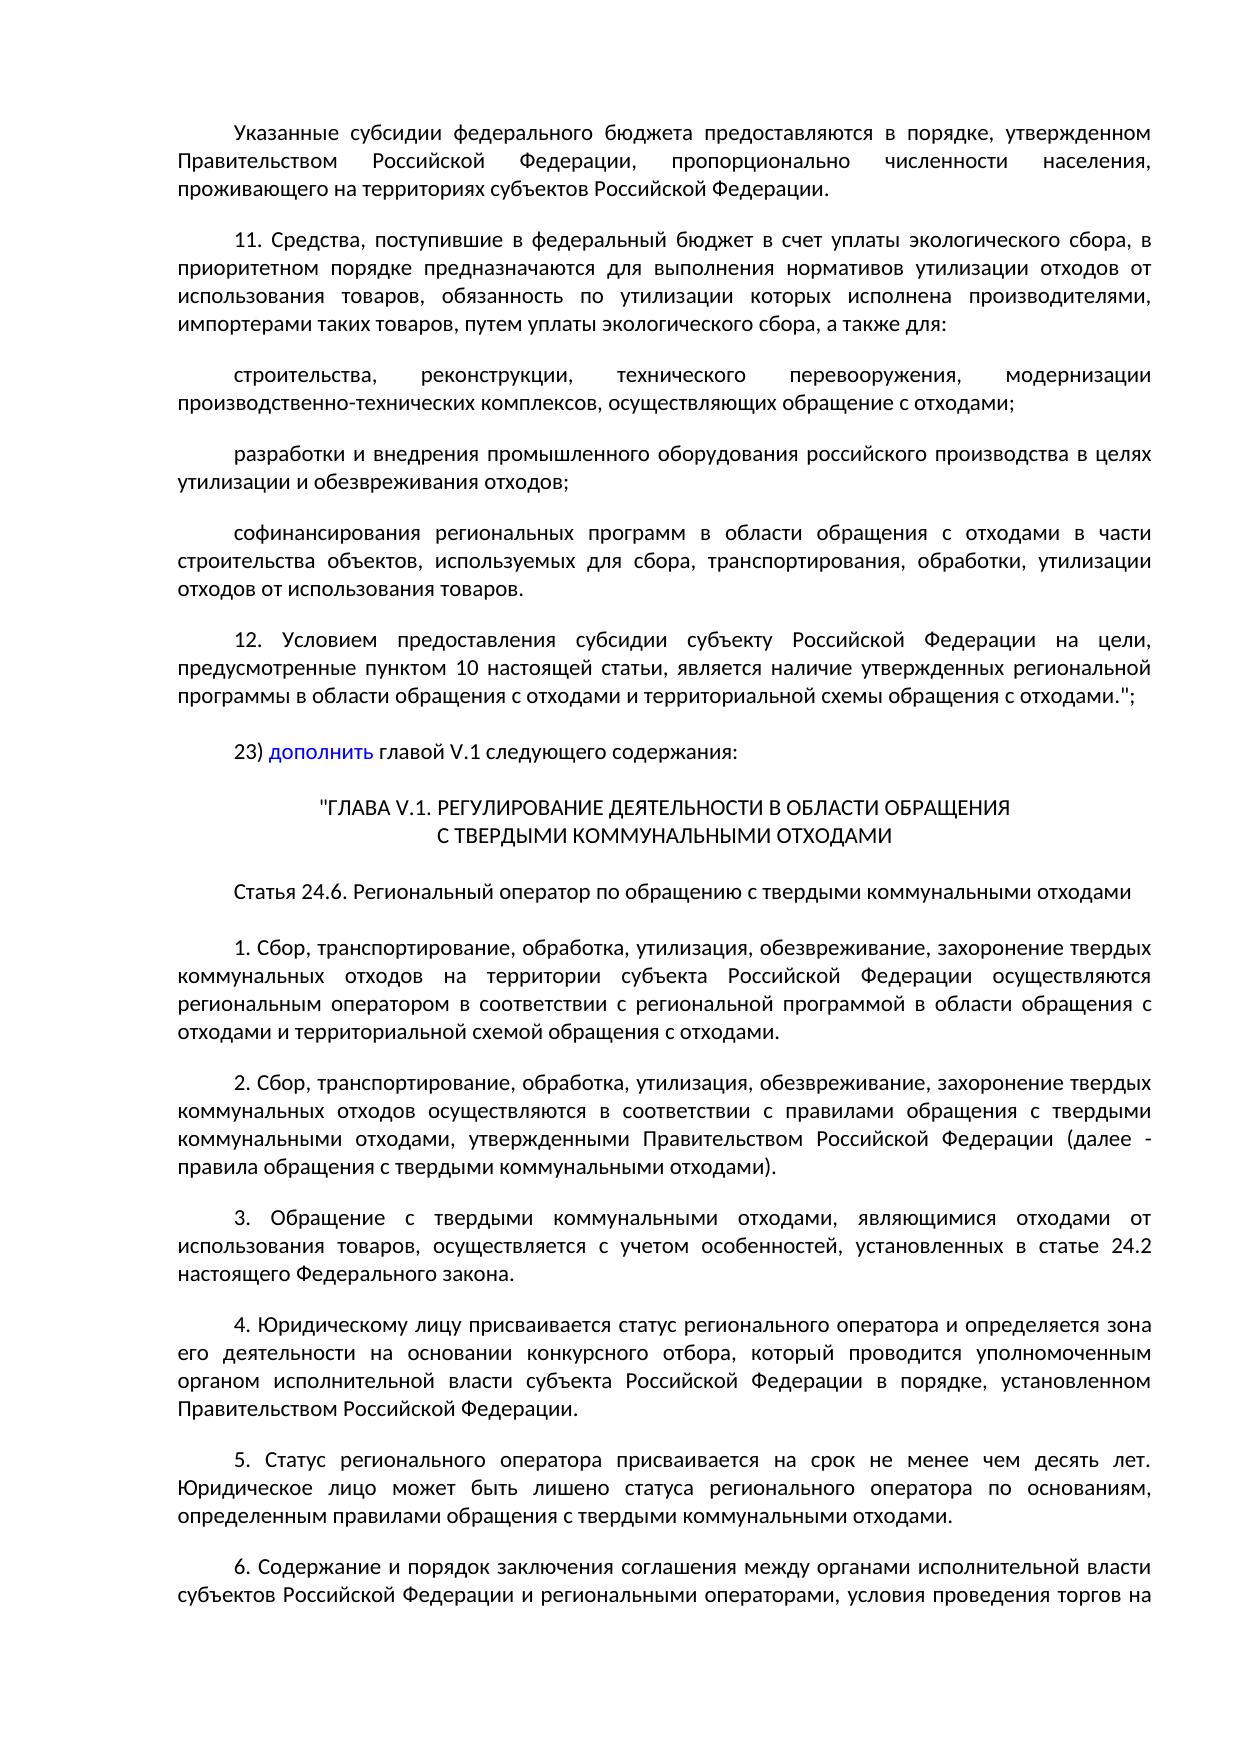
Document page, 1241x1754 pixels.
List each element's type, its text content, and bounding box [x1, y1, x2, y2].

text 23) дополнить главой V.1 следующего содержания: [177, 737, 1152, 765]
text С ТВЕРДЫМИ КОММУНАЛЬНЫМИ ОТХОДАМИ [177, 821, 1152, 849]
text 4. Юридическому лицу присваивается статус регионального оператора и определяется зона его деятельности на основании конкурсного отбора, который проводится уполномоченным органом исполнительной власти субъекта Российской Федерации в порядке, установленном Правительством Российской Федерации. [177, 1310, 1152, 1422]
text разработки и внедрения промышленного оборудования российского производства в целях утилизации и обезвреживания отходов; [177, 439, 1152, 495]
text 3. Обращение с твердыми коммунальными отходами, являющимися отходами от использования товаров, осуществляется с учетом особенностей, установленных в статье 24.2 настоящего Федерального закона. [177, 1203, 1152, 1287]
text Указанные субсидии федерального бюджета предоставляются в порядке, утвержденном Правительством Российской Федерации, пропорционально численности населения, проживающего на территориях субъектов Российской Федерации. [177, 118, 1152, 202]
text 2. Сбор, транспортирование, обработка, утилизация, обезвреживание, захоронение твердых коммунальных отходов осуществляются в соответствии с правилами обращения с твердыми коммунальными отходами, утвержденными Правительством Российской Федерации (далее - правила обращения с твердыми коммунальными отходами). [177, 1068, 1152, 1180]
text 11. Средства, поступившие в федеральный бюджет в счет уплаты экологического сбора, в приоритетном порядке предназначаются для выполнения нормативов утилизации отходов от использования товаров, обязанность по утилизации которых исполнена производителями, импортерами таких товаров, путем уплаты экологического сбора, а также для: [177, 225, 1152, 337]
text 12. Условием предоставления субсидии субъекту Российской Федерации на цели, предусмотренные пунктом 10 настоящей статьи, является наличие утвержденных региональной программы в области обращения с отходами и территориальной схемы обращения с отходами."; [177, 625, 1152, 709]
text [177, 1552, 1152, 1608]
text строительства, реконструкции, технического перевооружения, модернизации производственно-технических комплексов, осуществляющих обращение с отходами; [177, 360, 1152, 416]
text софинансирования региональных программ в области обращения с отходами в части строительства объектов, используемых для сбора, транспортирования, обработки, утилизации отходов от использования товаров. [177, 518, 1152, 602]
text 5. Статус регионального оператора присваивается на срок не менее чем десять лет. Юридическое лицо может быть лишено статуса регионального оператора по основаниям, определенным правилами обращения с твердыми коммунальными отходами. [177, 1445, 1152, 1529]
text Статья 24.6. Региональный оператор по обращению с твердыми коммунальными отходами [177, 877, 1152, 905]
text 1. Сбор, транспортирование, обработка, утилизация, обезвреживание, захоронение твердых коммунальных отходов на территории субъекта Российской Федерации осуществляются региональным оператором в соответствии с региональной программой в области обращения с отходами и территориальной схемой обращения с отходами. [177, 933, 1152, 1045]
text "ГЛАВА V.1. РЕГУЛИРОВАНИЕ ДЕЯТЕЛЬНОСТИ В ОБЛАСТИ ОБРАЩЕНИЯ [177, 793, 1152, 821]
